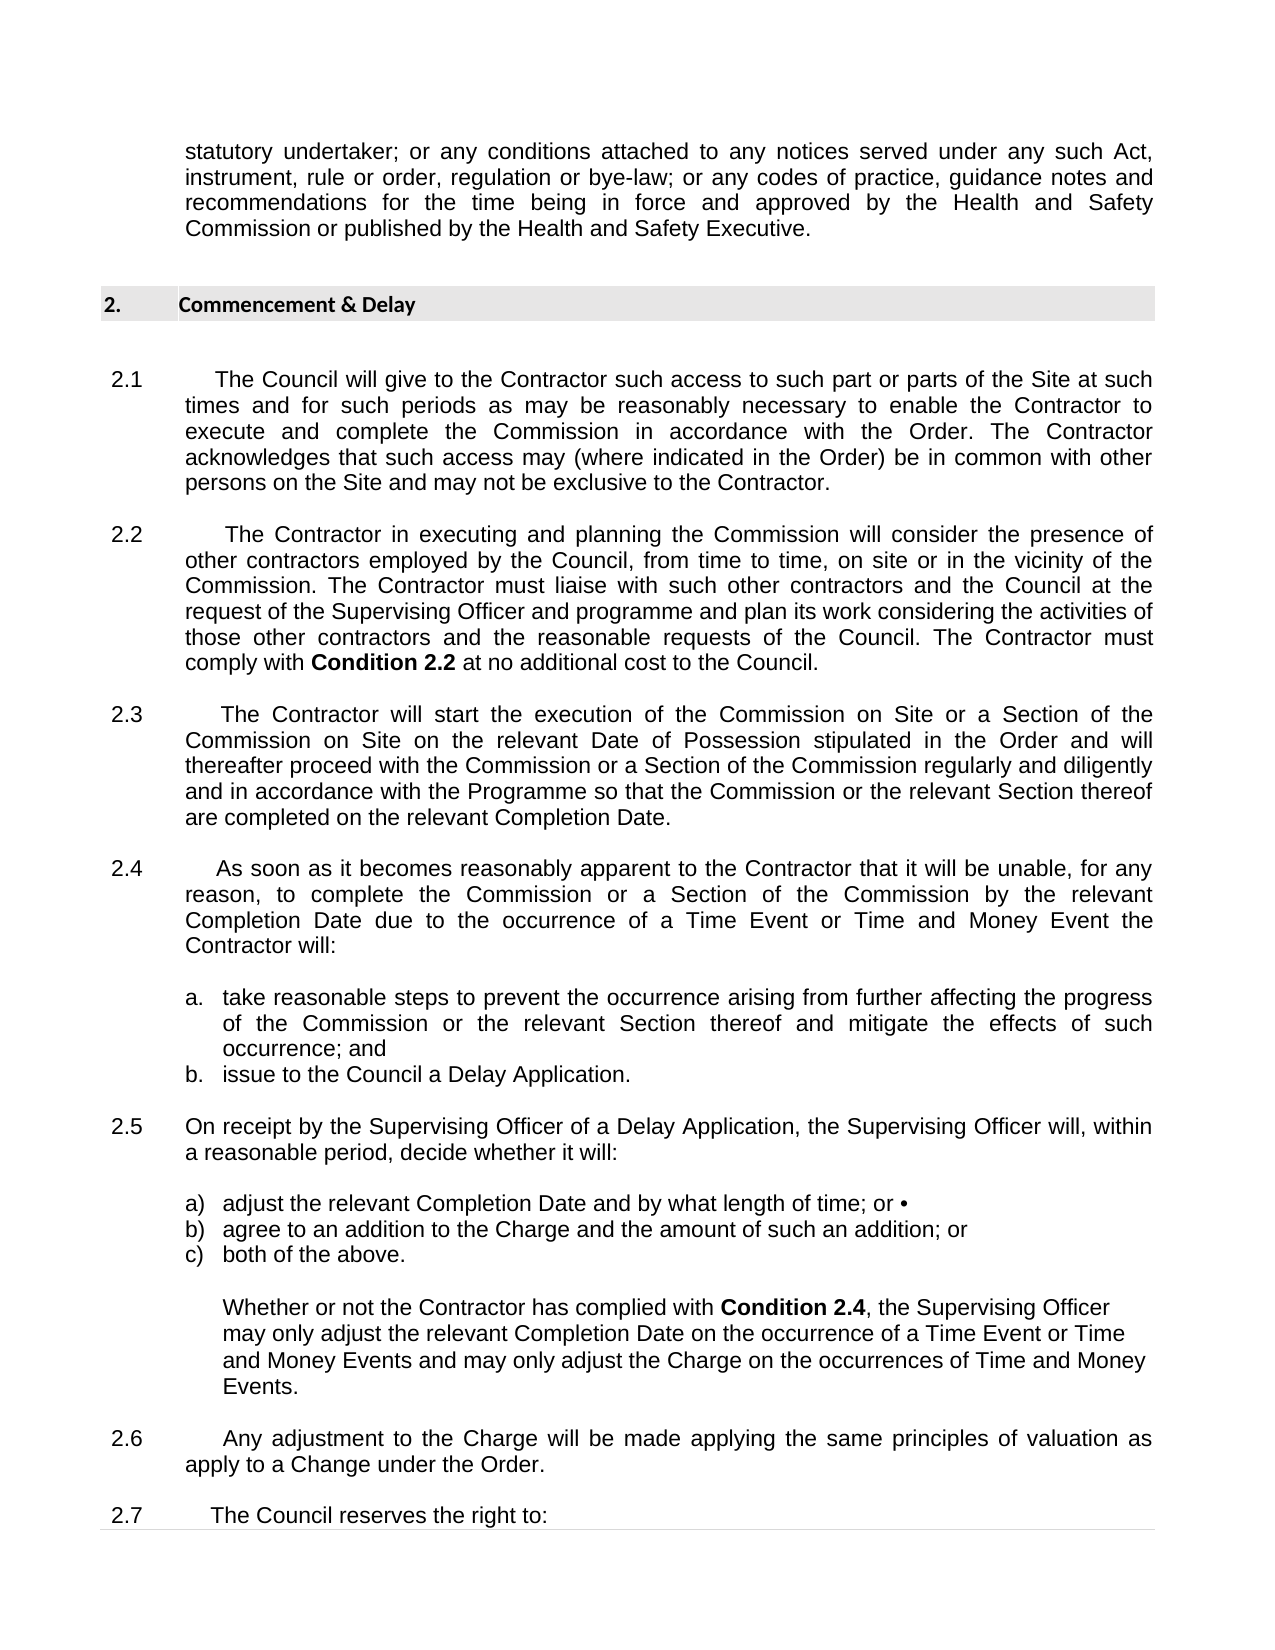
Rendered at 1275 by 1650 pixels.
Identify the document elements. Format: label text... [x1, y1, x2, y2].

table_header Commencement & Delay [179, 286, 1155, 321]
list Any adjustment to the Charge will be made applying the same principles of valuation as apply to a Change under the Order. [111, 1426, 1154, 1477]
list adjust the relevant Completion Date and by what length of time; or • [185, 1191, 1154, 1217]
list As soon as it becomes reasonably apparent to the Contractor that it will be unable, for any reason, to complete the Commission or a Section of the Commission by the relevant Completion Date due to the occurrence of a Time Event or Time and Money Event the Contractor will: [111, 856, 1154, 959]
list The Contractor in executing and planning the Commission will consider the presence of other contractors employed by the Council, from time to time, on site or in the vicinity of the Commission. The Contractor must liaise with such other contractors and the Council at the request of the Supervising Officer and programme and plan its work considering the activities of those other contractors and the reasonable requests of the Council. The Contractor must comply with Condition 2.2 at no additional cost to the Council. [111, 522, 1154, 676]
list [111, 139, 1154, 241]
list agree to an addition to the Charge and the amount of such an addition; or [185, 1217, 1154, 1242]
list take reasonable steps to prevent the occurrence arising from further affecting the progress of the Commission or the relevant Section thereof and mitigate the effects of such occurrence; and [185, 985, 1154, 1062]
list Whether or not the Contractor has complied with Condition 2.4, the Supervising Officer may only adjust the relevant Completion Date on the occurrence of a Time Event or Time and Money Events and may only adjust the Charge on the occurrences of Time and Money Events. [222, 1294, 1154, 1399]
list both of the above. [185, 1242, 1154, 1268]
list On receipt by the Supervising Officer of a Delay Application, the Supervising Officer will, within a reasonable period, decide whether it will: [111, 1114, 1154, 1165]
list issue to the Council a Delay Application. [185, 1062, 1154, 1087]
table_header 2. [101, 286, 178, 321]
list The Council will give to the Contractor such access to such part or parts of the Site at such times and for such periods as may be reasonably necessary to enable the Contractor to execute and complete the Commission in accordance with the Order. The Contractor acknowledges that such access may (where indicated in the Order) be in common with other persons on the Site and may not be exclusive to the Contractor. [111, 367, 1154, 496]
list The Council reserves the right to: [111, 1503, 1154, 1529]
list The Contractor will start the execution of the Commission on Site or a Section of the Commission on Site on the relevant Date of Possession stipulated in the Order and will thereafter proceed with the Commission or a Section of the Commission regularly and diligently and in accordance with the Programme so that the Commission or the relevant Section thereof are completed on the relevant Completion Date. [111, 702, 1154, 830]
